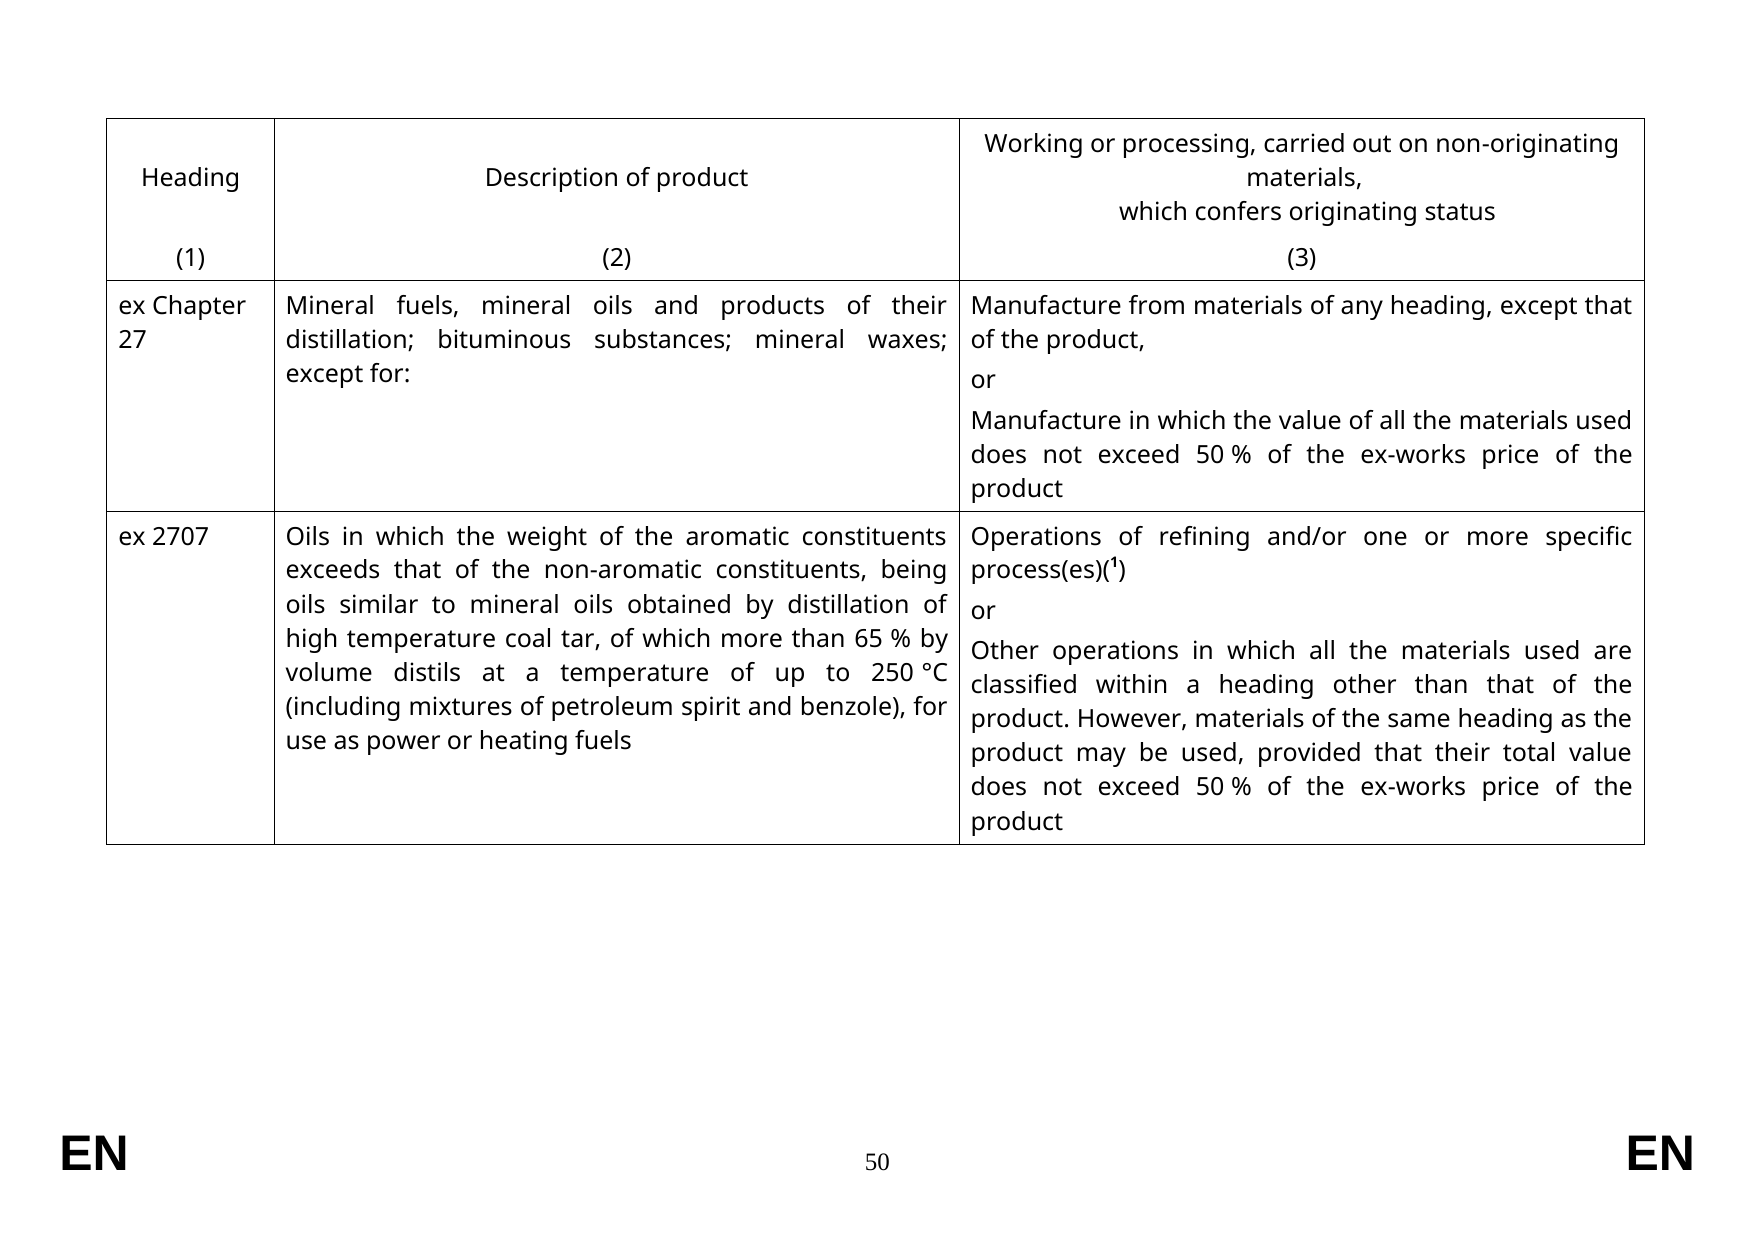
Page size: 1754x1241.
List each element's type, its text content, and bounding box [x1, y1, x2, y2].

table_cell Oils in which the weight of the aromatic constituents exceeds that of the non-aromatic constituents, being oils similar to mineral oils obtained by distillation of high temperature coal tar, of which more than 65 % by volume distils at a temperature of up to 250 °C (including mixtures of petroleum spirit and benzole), for use as power or heating fuels [275, 512, 959, 843]
table_header Heading [107, 119, 274, 234]
table_cell (1) [107, 234, 274, 280]
table_cell ex 2707 [107, 512, 274, 843]
table_cell Mineral fuels, mineral oils and products of their distillation; bituminous substances; mineral waxes; except for: [275, 281, 959, 511]
table_cell (3) [960, 234, 1644, 280]
table_header Working or processing, carried out on non-originating materials, which confers originating status [960, 119, 1644, 234]
table_cell ex Chapter 27 [107, 281, 274, 511]
table_cell Manufacture from materials of any heading, except that of the product, or Manufacture in which the value of all the materials used does not exceed 50 % of the ex-works price of the product [960, 281, 1644, 511]
table_cell Operations of refining and/or one or more specific process(es)(1) or Other operations in which all the materials used are classified within a heading other than that of the product. However, materials of the same heading as the product may be used, provided that their total value does not exceed 50 % of the ex-works price of the product [960, 512, 1644, 843]
table_header Description of product [275, 119, 959, 234]
table_cell (2) [275, 234, 959, 280]
